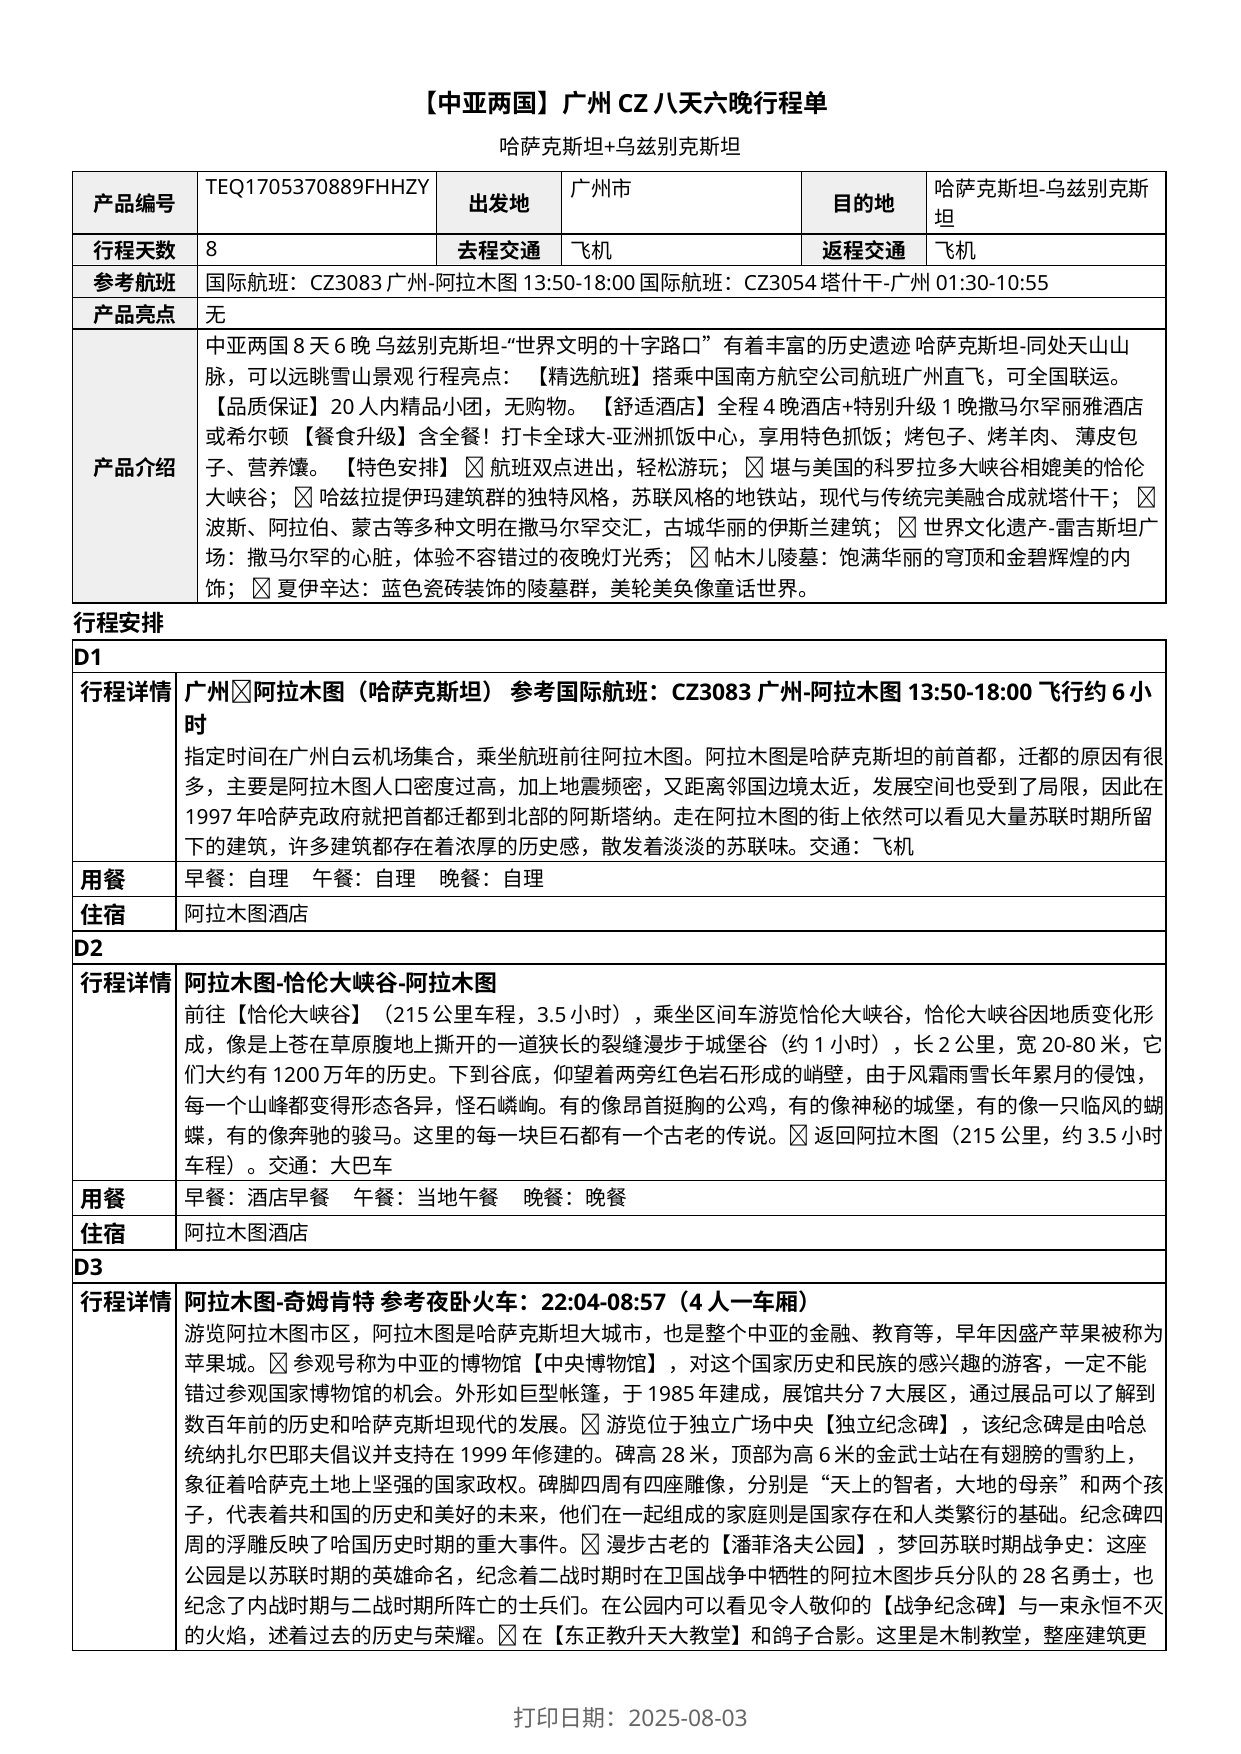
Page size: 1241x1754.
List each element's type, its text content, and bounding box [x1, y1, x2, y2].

table_header 哈萨克斯坦-乌兹别克斯坦 [927, 172, 1165, 233]
table_header 出发地 [437, 172, 561, 233]
text 【中亚两国】广州CZ八天六晚行程单 [73, 83, 1167, 119]
table_cell D3 [73, 1251, 1165, 1282]
table_cell 去程交通 [437, 235, 561, 264]
table_header D1 [73, 641, 1165, 672]
table_cell 飞机 [927, 235, 1165, 264]
table_header TEQ1705370889FHHZY [198, 172, 436, 233]
table_cell 8 [198, 235, 436, 264]
table_cell 无 [198, 298, 1165, 328]
table_cell 参考航班 [73, 266, 197, 296]
table_cell D2 [73, 932, 1165, 963]
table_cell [177, 1284, 1165, 1650]
table_cell 行程详情 [73, 965, 175, 1180]
table_cell 产品介绍 [73, 330, 197, 602]
table_cell 行程详情 [73, 1284, 175, 1650]
table_cell 早餐：酒店早餐 午餐：当地午餐 晚餐：晚餐 [177, 1181, 1165, 1214]
table_cell 行程天数 [73, 235, 197, 264]
table_cell 用餐 [73, 1181, 175, 1214]
table_cell 行程详情 [73, 673, 175, 861]
table_cell 国际航班：CZ3083广州-阿拉木图13:50-18:00 [198, 266, 1165, 296]
table_cell 住宿 [73, 897, 175, 930]
table_header 产品编号 [73, 172, 197, 233]
table_cell 飞机 [562, 235, 801, 264]
text 哈萨克斯坦+乌兹别克斯坦 [73, 130, 1167, 160]
table_cell 住宿 [73, 1216, 175, 1249]
table_cell 早餐：自理 午餐：自理 晚餐：自理 [177, 862, 1165, 896]
table_cell 中亚两国8天6晚 乌兹别克斯坦-“世界文明的十字路口”有着丰富的历史遗迹 哈萨克斯坦-同处天山山脉，可以远眺雪山景观 [198, 330, 1165, 602]
table_header 目的地 [802, 172, 926, 233]
text 行程安排 [73, 605, 1167, 638]
table_header 广州市 [562, 172, 801, 233]
table_cell 用餐 [73, 862, 175, 896]
table_cell 广州阿拉木图（哈萨克斯坦） 参考国际航班：CZ3083 广州-阿拉木图 13:50-18:00 飞行约6小时 指定时间在广州白云机场集合，乘坐航班前往阿拉木图。阿拉木图是哈萨克斯坦的前首都，迁都的原因有很多，主要是阿拉木图人口密度过高，加上地震频密，又距离邻国边境太近，发展空间也受到了局限，因此在1997年哈萨克政府就把首都迁都到北部的阿斯 [177, 673, 1165, 861]
table_cell 阿拉木图酒店 [177, 1216, 1165, 1249]
table_cell 阿拉木图-恰伦大峡谷-阿拉木图 前往【恰伦大峡谷】（215公里车程，3.5小时），乘坐区间车游览恰伦大峡谷，恰伦大峡谷因地质变化形成，像是上苍在草原腹地上撕开的一道狭长的裂缝 [177, 965, 1165, 1180]
table_cell 返程交通 [802, 235, 926, 264]
table_cell 产品亮点 [73, 298, 197, 328]
table_cell 阿拉木图酒店 [177, 897, 1165, 930]
